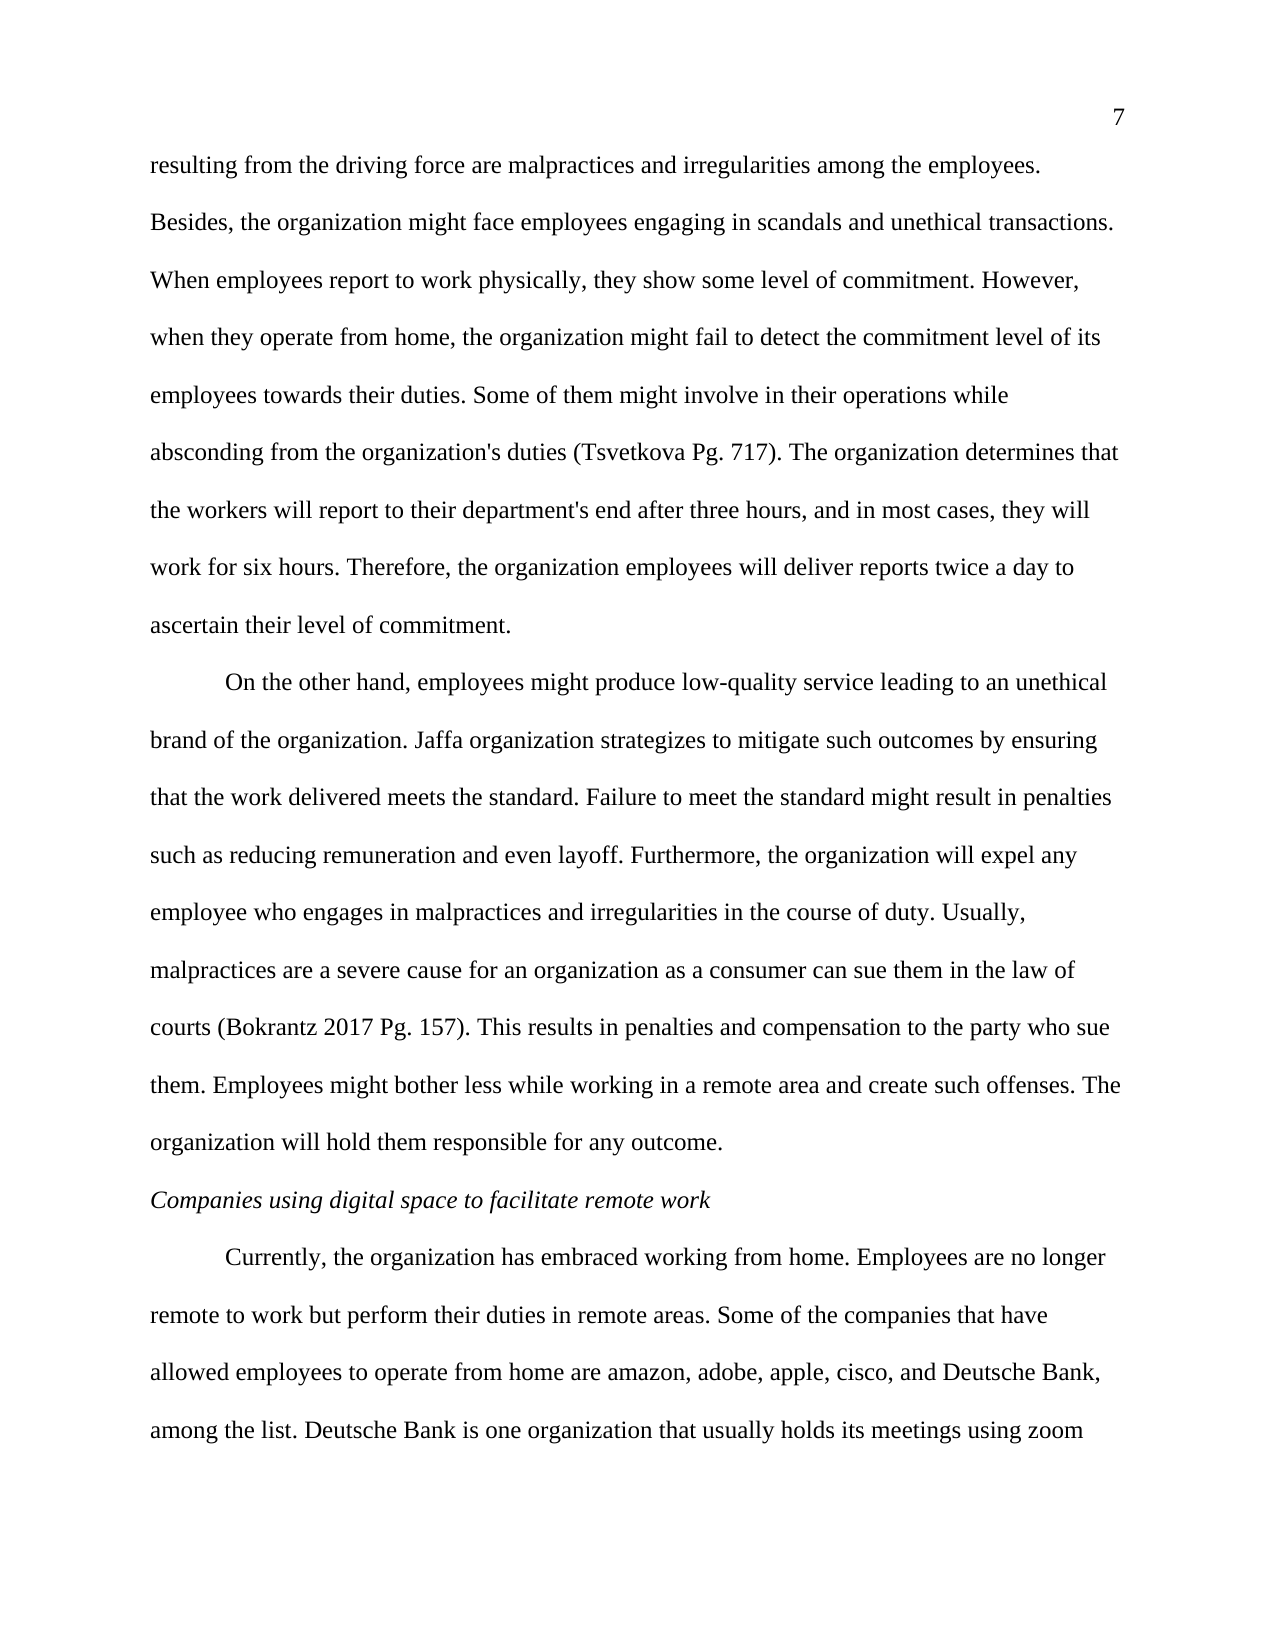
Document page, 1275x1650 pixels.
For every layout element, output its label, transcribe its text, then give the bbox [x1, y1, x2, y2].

text On the other hand, employees might produce low-quality service leading to an unethical brand of the organization. Jaffa organization strategizes to mitigate such outcomes by ensuring that the work delivered meets the standard. Failure to meet the standard might result in penalties such as reducing remuneration and even layoff. Furthermore, the organization will expel any employee who engages in malpractices and irregularities in the course of duty. Usually, malpractices are a severe cause for an organization as a consumer can sue them in the law of courts (Bokrantz 2017 Pg. 157). This results in penalties and compensation to the party who sue them. Employees might bother less while working in a remote area and create such offenses. The organization will hold them responsible for any outcome. [150, 667, 1125, 1156]
text Companies using digital space to facilitate remote work [150, 1185, 1125, 1214]
text When employees report to work physically, they show some level of commitment. However, when they operate from home, the organization might fail to detect the commitment level of its employees towards their duties. Some of them might involve in their operations while absconding from the organization's duties (Tsvetkova Pg. 717). The organization determines that the workers will report to their department's end after three hours, and in most cases, they will work for six hours. Therefore, the organization employees will deliver reports twice a day to ascertain their level of commitment. [150, 265, 1125, 639]
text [150, 150, 1125, 236]
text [150, 1242, 1125, 1444]
